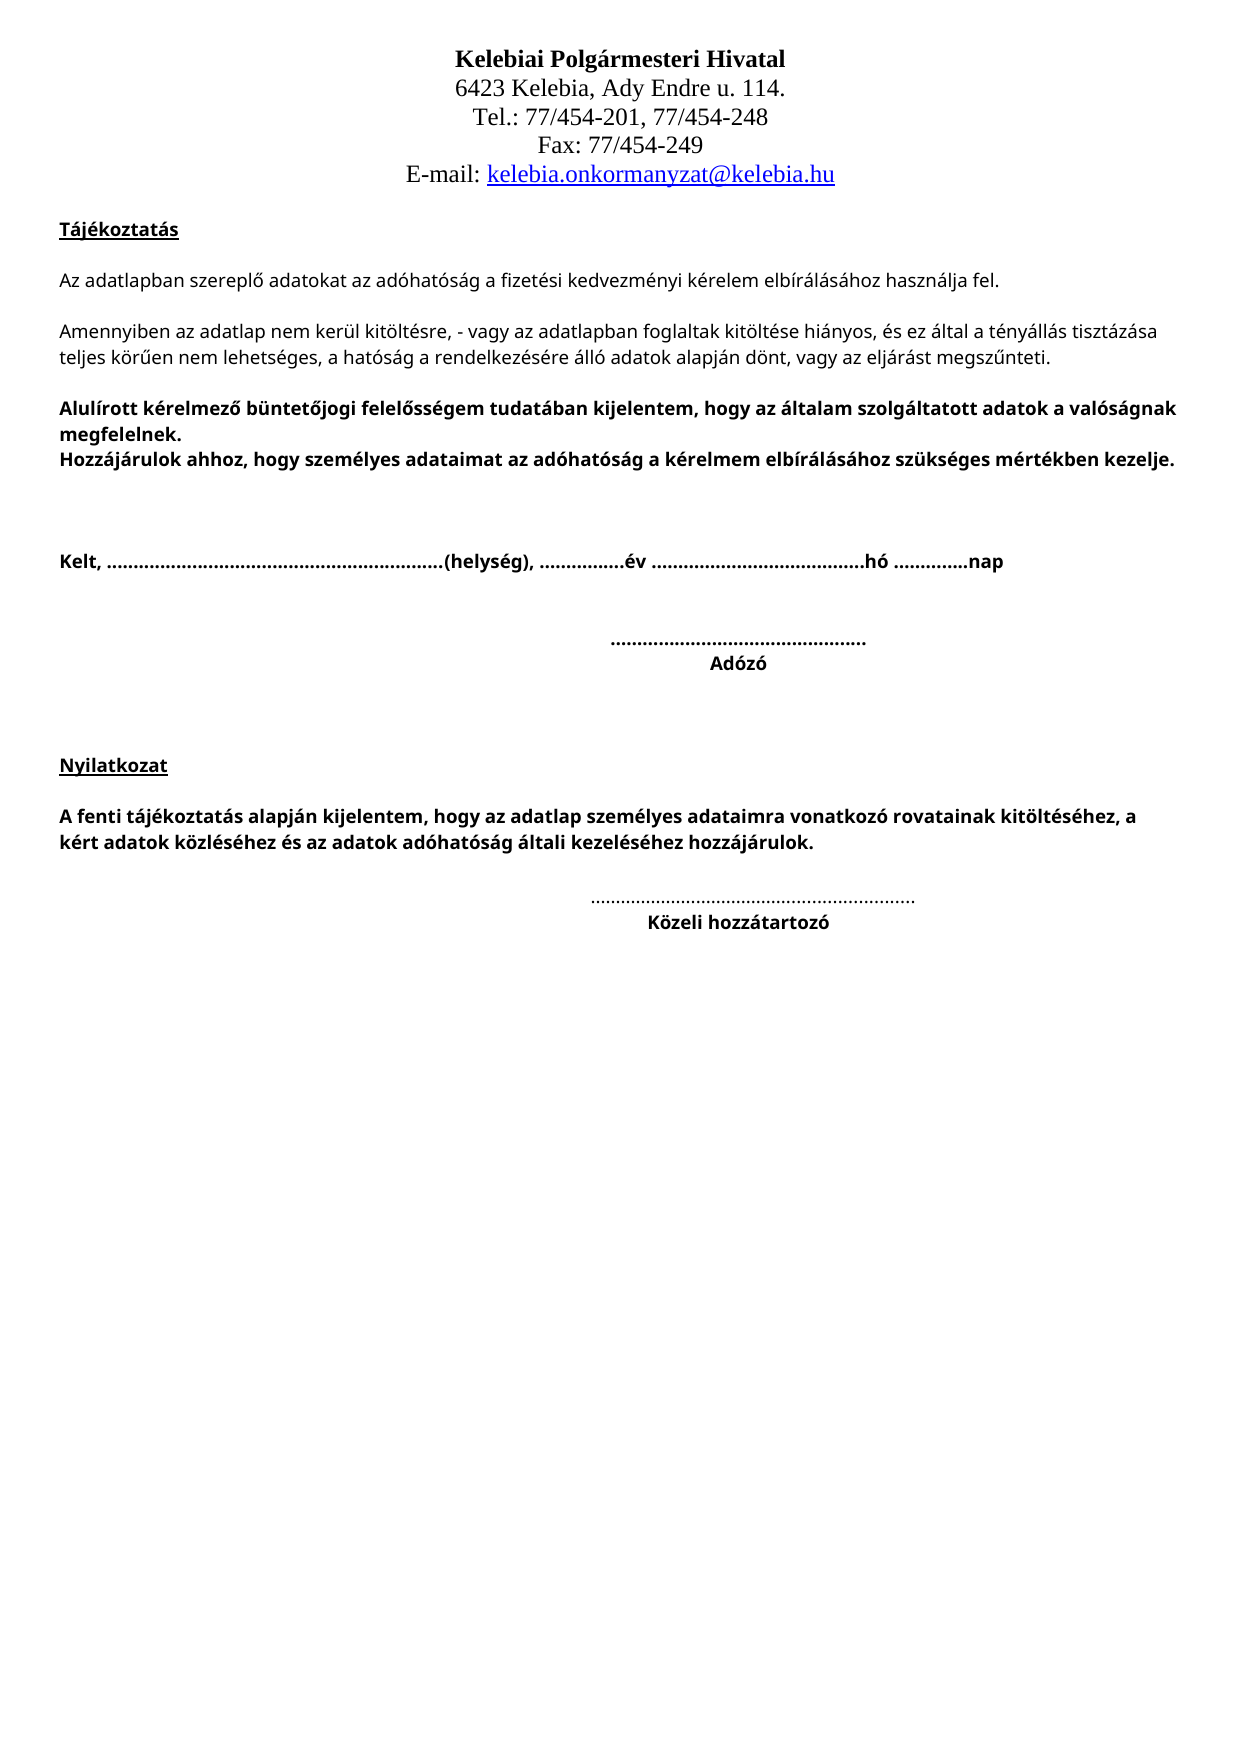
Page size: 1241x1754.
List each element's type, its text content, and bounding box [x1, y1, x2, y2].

text A fenti tájékoztatás alapján kijelentem, hogy az adatlap személyes adataimra vonatkozó rovatainak kitöltéséhez, a kért adatok közléséhez és az adatok adóhatóság általi kezeléséhez hozzájárulok. [59, 804, 1181, 855]
text Tájékoztatás [59, 217, 1181, 242]
text Amennyiben az adatlap nem kerül kitöltésre, - vagy az adatlapban foglaltak kitöltése hiányos, és ez által a tényállás tisztázása teljes körűen nem lehetséges, a hatóság a rendelkezésére álló adatok alapján dönt, vagy az eljárást megszűnteti. [59, 319, 1181, 370]
text Kelt, (helység), …………….év ………………………………….hó …………..nap [59, 548, 1181, 574]
text Közeli hozzátartozó [59, 909, 1181, 934]
text Az adatlapban szereplő adatokat az adóhatóság a fizetési kedvezményi kérelem elbírálásához használja fel. [59, 268, 1181, 293]
text Hozzájárulok ahhoz, hogy személyes adataimat az adóhatóság a kérelmem elbírálásához szükséges mértékben kezelje. [59, 446, 1181, 472]
text ………….................................... [59, 625, 1181, 651]
text Adózó [59, 651, 1181, 676]
text Alulírott kérelmező büntetőjogi felelősségem tudatában kijelentem, hogy az általam szolgáltatott adatok a valóságnak megfelelnek. [59, 395, 1181, 446]
text Nyilatkozat [59, 753, 1181, 778]
